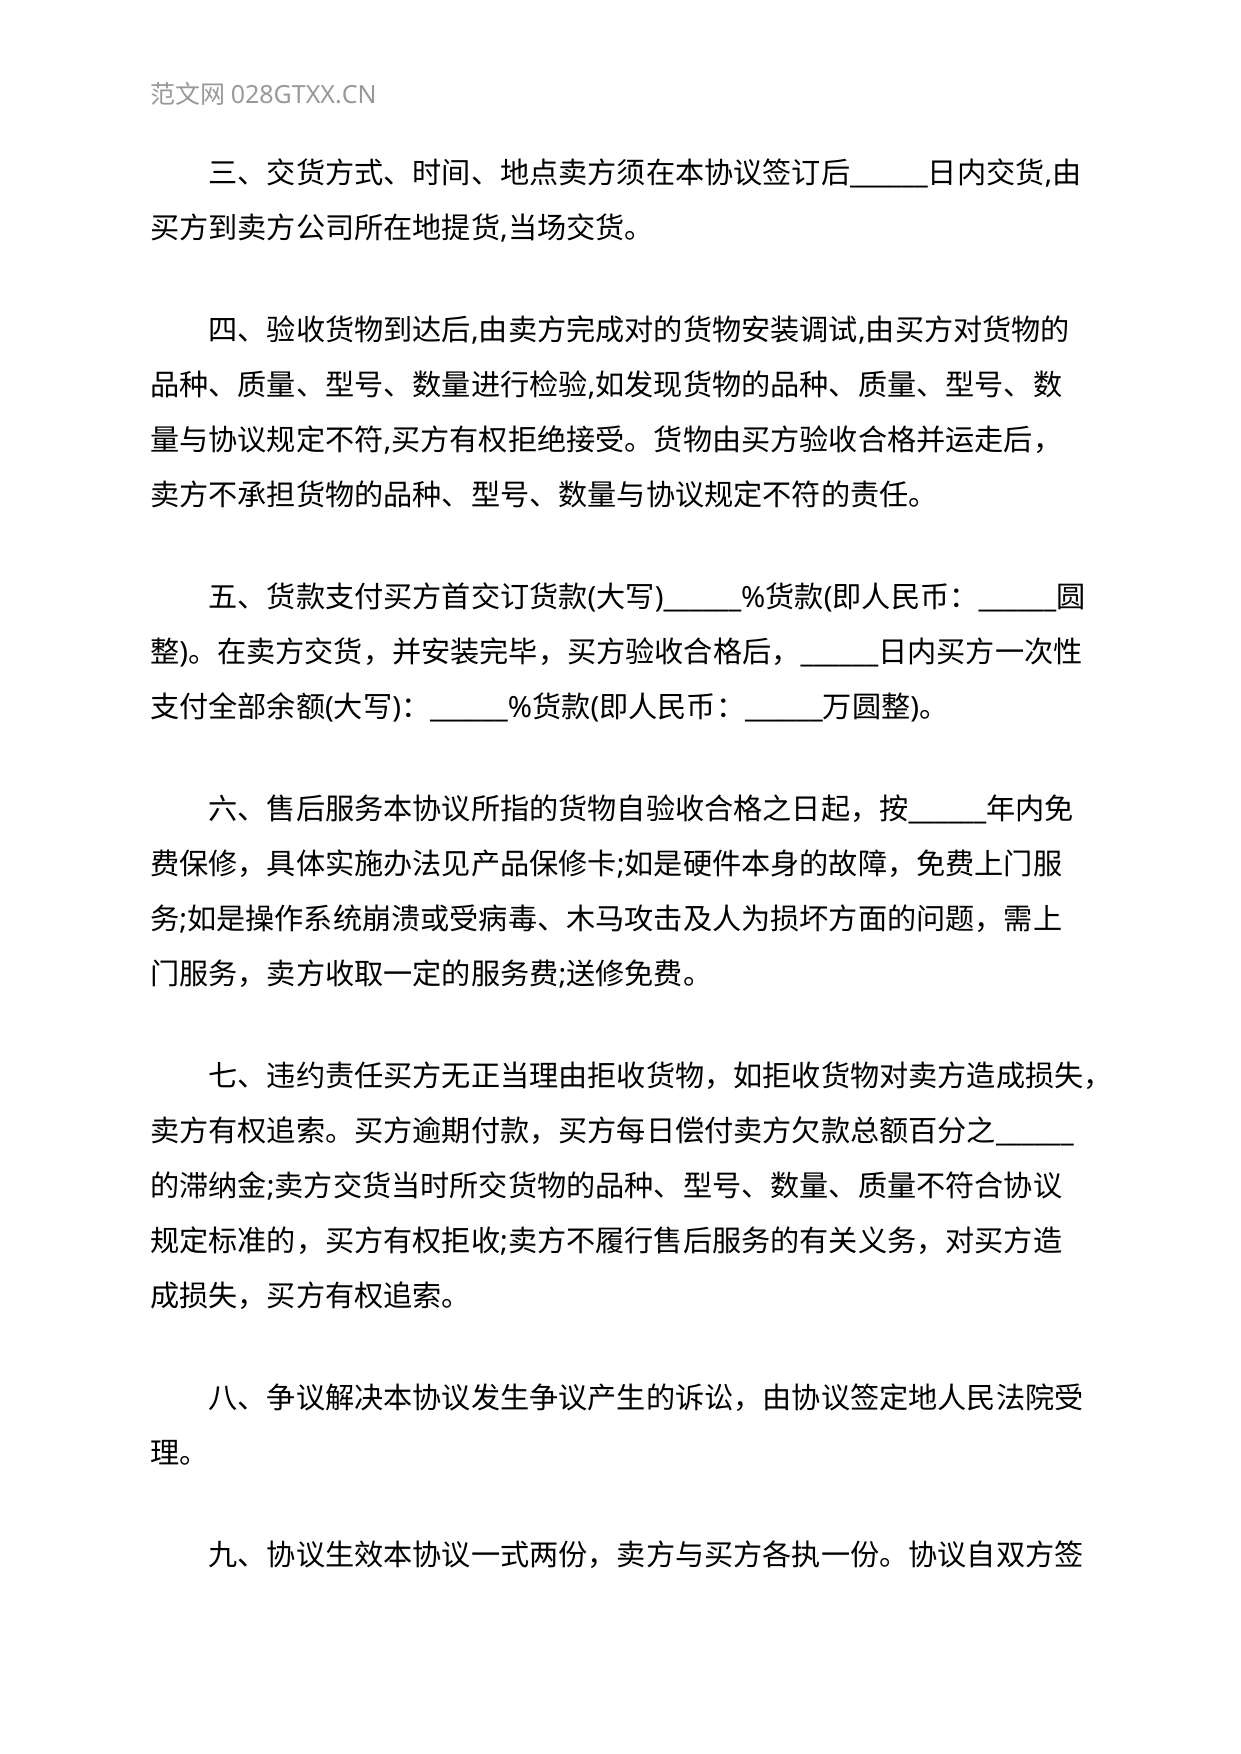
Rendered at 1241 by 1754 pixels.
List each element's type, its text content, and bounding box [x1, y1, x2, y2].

text 六、售后服务本协议所指的货物自验收合格之日起，按______年内免费保修，具体实施办法见产品保修卡;如是硬件本身的故障，免费上门服务;如是操作系统崩溃或受病毒、木马攻击及人为损坏方面的问题，需上门服务，卖方收取一定的服务费;送修免费。 [150, 786, 1090, 993]
text 八、争议解决本协议发生争议产生的诉讼，由协议签定地人民法院受理。 [150, 1374, 1090, 1472]
text 四、验收货物到达后,由卖方完成对的货物安装调试,由买方对货物的品种、质量、型号、数量进行检验,如发现货物的品种、质量、型号、数量与协议规定不符,买方有权拒绝接受。货物由买方验收合格并运走后，卖方不承担货物的品种、型号、数量与协议规定不符的责任。 [150, 307, 1090, 514]
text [150, 1531, 1090, 1573]
text 七、违约责任买方无正当理由拒收货物，如拒收货物对卖方造成损失，卖方有权追索。买方逾期付款，买方每日偿付卖方欠款总额百分之______的滞纳金;卖方交货当时所交货物的品种、型号、数量、质量不符合协议规定标准的，买方有权拒收;卖方不履行售后服务的有关义务，对买方造成损失，买方有权追索。 [150, 1053, 1090, 1315]
text 五、货款支付买方首交订货款(大写)______%货款(即人民币：______圆整)。在卖方交货，并安装完毕，买方验收合格后，______日内买方一次性支付全部余额(大写)：______%货款(即人民币：______万圆整)。 [150, 574, 1090, 726]
text 三、交货方式、时间、地点卖方须在本协议签订后______日内交货,由买方到卖方公司所在地提货,当场交货。 [150, 150, 1090, 247]
